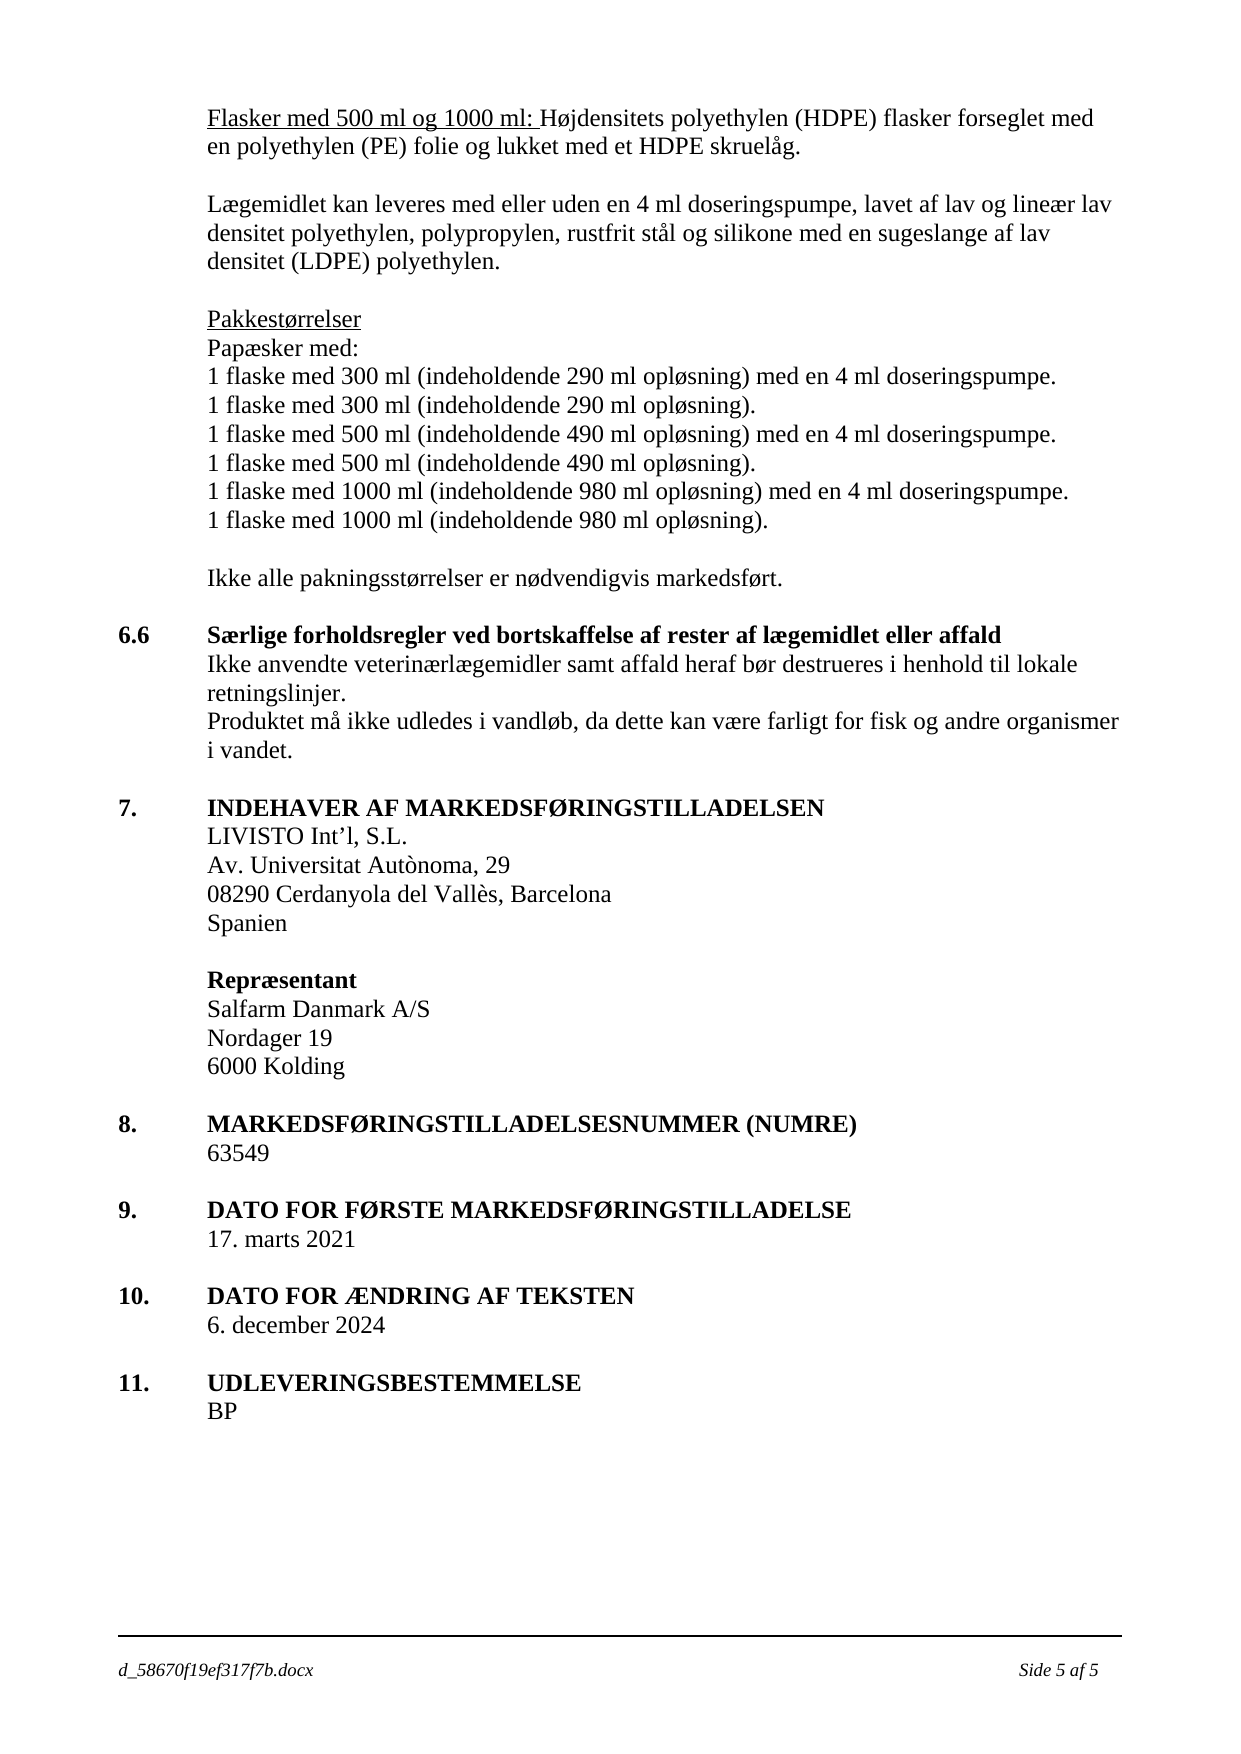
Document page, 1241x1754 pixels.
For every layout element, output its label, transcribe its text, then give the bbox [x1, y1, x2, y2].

text LIVISTO Int’l, S.L. [207, 821, 1122, 850]
text Salfarm Danmark A/S Nordager 19 6000 Kolding [207, 994, 1122, 1080]
text Flasker med 500 ml og 1000 ml: Højdensitets polyethylen (HDPE) flasker forseglet med en polyethylen (PE) folie og lukket med et HDPE skruelåg. [207, 103, 1122, 160]
text Ikke anvendte veterinærlægemidler samt affald heraf bør destrueres i henhold til lokale retningslinjer. [207, 649, 1122, 706]
text Repræsentant [207, 965, 1122, 994]
text 1 flaske med 1000 ml (indeholdende 980 ml opløsning) med en 4 ml doseringspumpe. [207, 476, 1122, 505]
text 1 flaske med 300 ml (indeholdende 290 ml opløsning). [207, 390, 1122, 419]
text 10. DATO FOR ÆNDRING AF TEKSTEN [118, 1281, 1122, 1310]
text 7. INDEHAVER AF MARKEDSFØRINGSTILLADELSEN [118, 793, 1122, 821]
text Ikke alle pakningsstørrelser er nødvendigvis markedsført. [207, 563, 1122, 591]
text 11. UDLEVERINGSBESTEMMELSE [118, 1368, 1122, 1396]
text 17. marts 2021 [207, 1224, 1122, 1253]
text Spanien [207, 908, 1122, 936]
text 1 flaske med 300 ml (indeholdende 290 ml opløsning) med en 4 ml doseringspumpe. [207, 361, 1122, 390]
text Papæsker med: [207, 333, 1122, 361]
text 1 flaske med 1000 ml (indeholdende 980 ml opløsning). [207, 505, 1122, 534]
text Produktet må ikke udledes i vandløb, da dette kan være farligt for fisk og andre organismer i vandet. [207, 706, 1122, 764]
text Pakkestørrelser [207, 304, 1122, 333]
text 1 flaske med 500 ml (indeholdende 490 ml opløsning). [207, 448, 1122, 476]
text 1 flaske med 500 ml (indeholdende 490 ml opløsning) med en 4 ml doseringspumpe. [207, 419, 1122, 448]
text 8. MARKEDSFØRINGSTILLADELSESNUMMER (NUMRE) [118, 1109, 1122, 1138]
text 6.6 Særlige forholdsregler ved bortskaffelse af rester af lægemidlet eller affald [118, 620, 1122, 649]
text BP [207, 1396, 1122, 1425]
text 63549 [207, 1138, 1122, 1166]
text Av. Universitat Autònoma, 29 [207, 850, 1122, 879]
text Lægemidlet kan leveres med eller uden en 4 ml doseringspumpe, lavet af lav og lineær lav densitet polyethylen, polypropylen, rustfrit stål og silikone med en sugeslange af lav densitet (LDPE) polyethylen. [207, 189, 1122, 275]
text 9. DATO FOR FØRSTE MARKEDSFØRINGSTILLADELSE [118, 1195, 1122, 1224]
text 6. december 2024 [207, 1310, 1122, 1339]
text 08290 Cerdanyola del Vallès, Barcelona [207, 879, 1122, 908]
